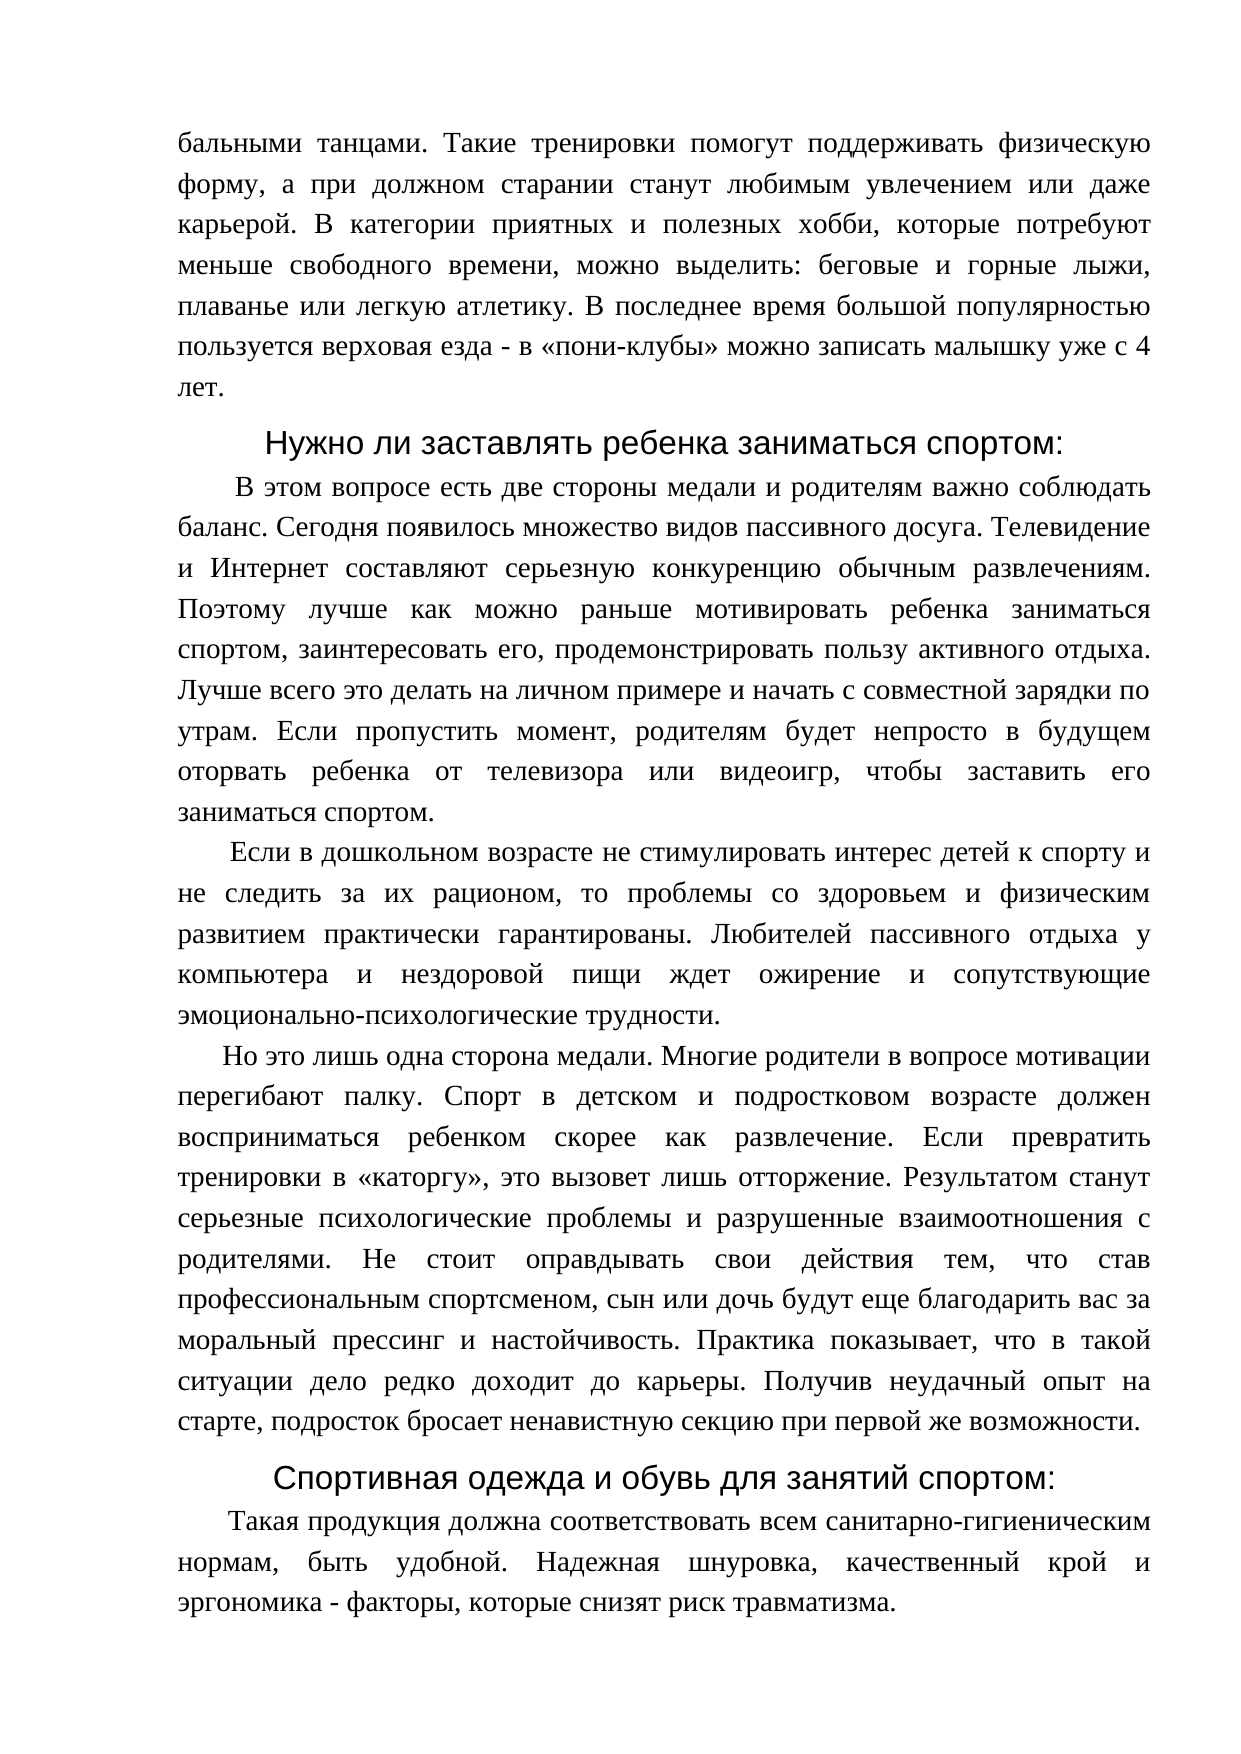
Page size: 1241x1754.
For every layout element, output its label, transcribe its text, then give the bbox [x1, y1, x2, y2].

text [177, 118, 1152, 402]
text В этом вопросе есть две стороны медали и родителям важно соблюдать баланс. Сегодня появилось множество видов пассивного досуга. Телевидение и Интернет составляют серьезную конкуренцию обычным развлечениям. Поэтому лучше как можно раньше мотивировать ребенка заниматься спортом, заинтересовать его, продемонстрировать пользу активного отдыха. Лучше всего это делать на личном примере и начать с совместной зарядки по утрам. Если пропустить момент, родителям будет непросто в будущем оторвать ребенка от телевизора или видеоигр, чтобы заставить его заниматься спортом. [177, 462, 1152, 827]
text Но это лишь одна сторона медали. Многие родители в вопросе мотивации перегибают палку. Спорт в детском и подростковом возрасте должен восприниматься ребенком скорее как развлечение. Если превратить тренировки в «каторгу», это вызовет лишь отторжение. Результатом станут серьезные психологические проблемы и разрушенные взаимоотношения с родителями. Не стоит оправдывать свои действия тем, что став профессиональным спортсменом, сын или дочь будут еще благодарить вас за моральный прессинг и настойчивость. Практика показывает, что в такой ситуации дело редко доходит до карьеры. Получив неудачный опыт на старте, подросток бросает ненавистную секцию при первой же возможности. [177, 1031, 1152, 1437]
text Спортивная одежда и обувь для занятий спортом: [177, 1437, 1152, 1496]
text Нужно ли заставлять ребенка заниматься спортом: [177, 402, 1152, 462]
text Такая продукция должна соответствовать всем санитарно-гигиеническим нормам, быть удобной. Надежная шнуровка, качественный крой и эргономика - факторы, которые снизят риск травматизма. [177, 1496, 1152, 1618]
text Если в дошкольном возрасте не стимулировать интерес детей к спорту и не следить за их рационом, то проблемы со здоровьем и физическим развитием практически гарантированы. Любителей пассивного отдыха у компьютера и нездоровой пищи ждет ожирение и сопутствующие эмоционально-психологические трудности. [177, 827, 1152, 1031]
